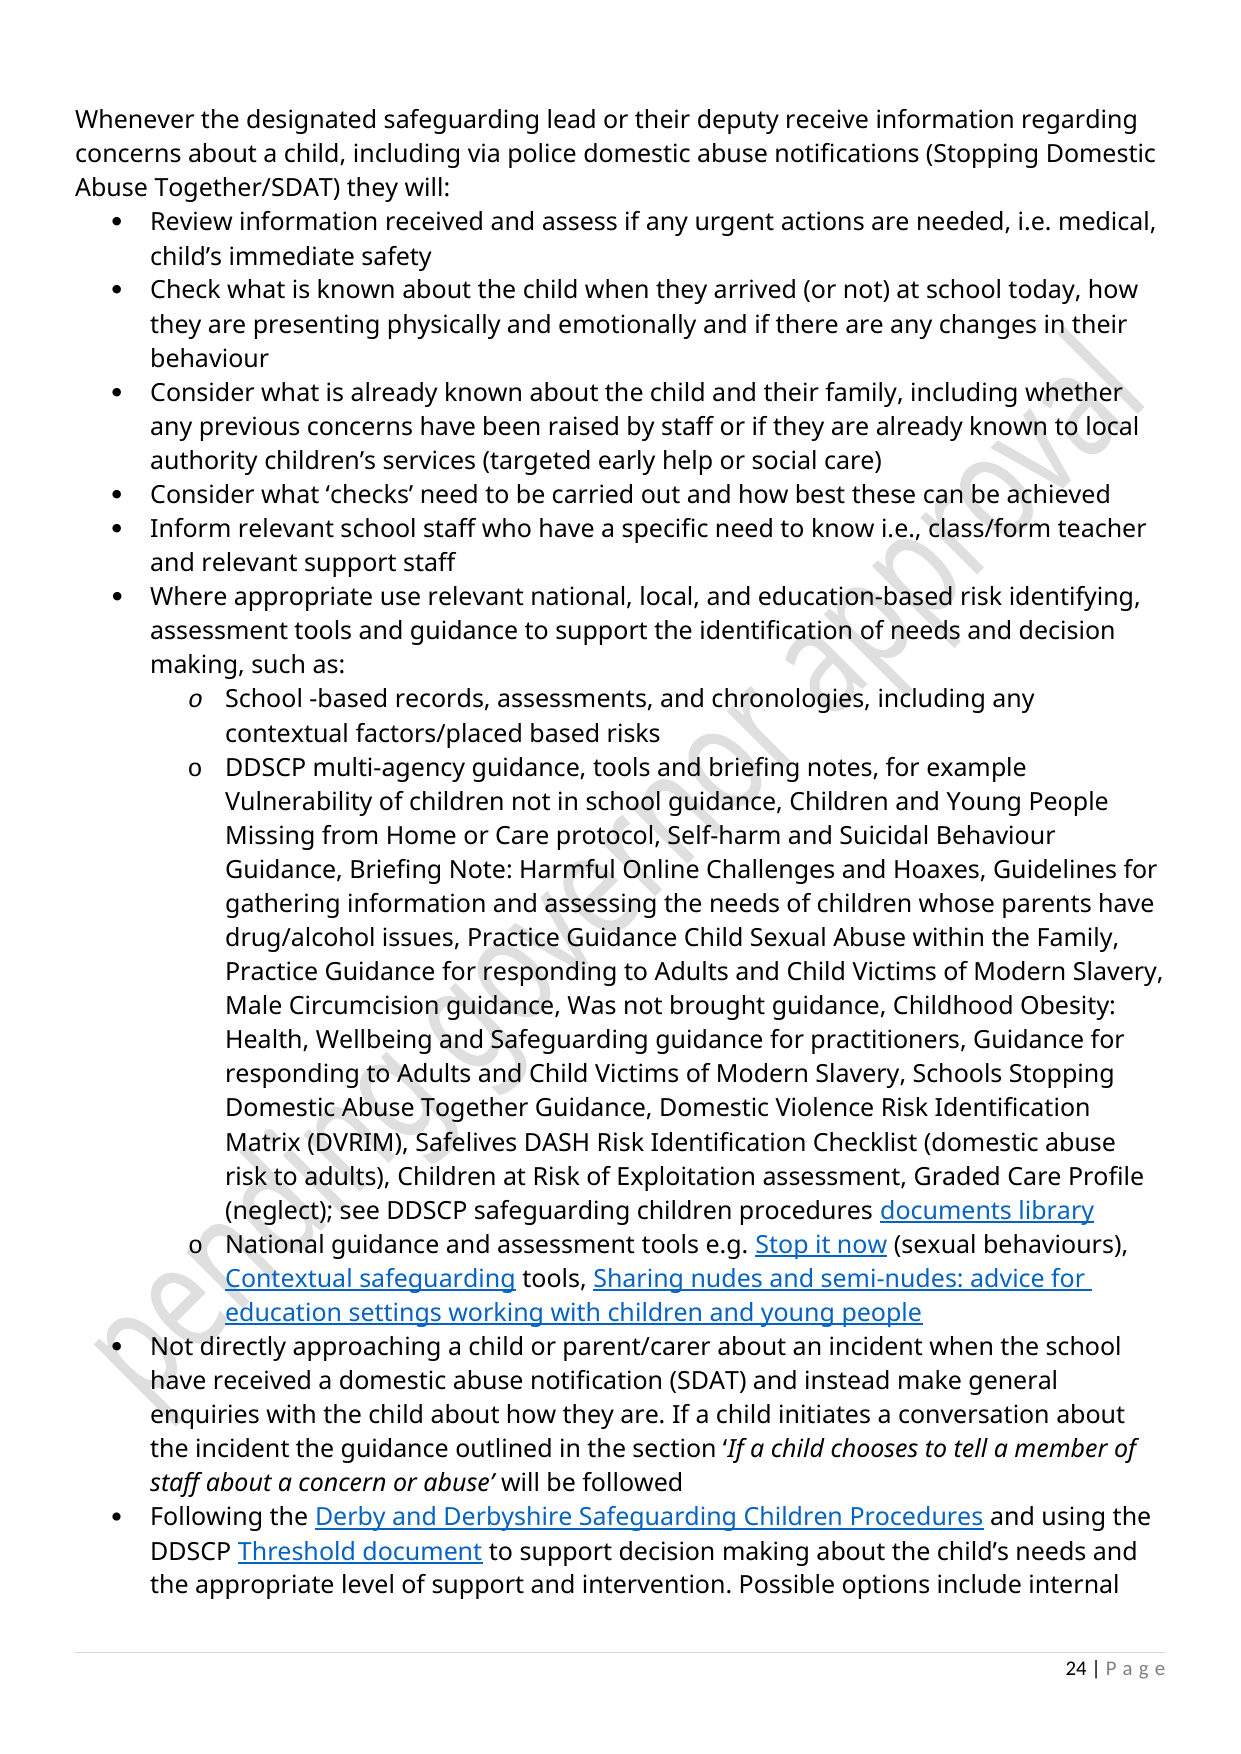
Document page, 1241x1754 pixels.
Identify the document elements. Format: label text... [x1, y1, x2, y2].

text Whenever the designated safeguarding lead or their deputy receive information regarding concerns about a child, including via police domestic abuse notifications (Stopping Domestic Abuse Together/SDAT) they will: [75, 102, 1165, 204]
list Consider what is already known about the child and their family, including whether any previous concerns have been raised by staff or if they are already known to local authority children’s services (targeted early help or social care) [112, 374, 1165, 477]
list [112, 1499, 1165, 1601]
list Review information received and assess if any urgent actions are needed, i.e. medical, child’s immediate safety [112, 204, 1165, 272]
list Where appropriate use relevant national, local, and education-based risk identifying, assessment tools and guidance to support the identification of needs and decision making, such as: [113, 579, 1165, 681]
list Not directly approaching a child or parent/carer about an incident when the school have received a domestic abuse notification (SDAT) and instead make general enquiries with the child about how they are. If a child initiates a conversation about the incident the guidance outlined in the section ‘If a child chooses to tell a member of staff about a concern or abuse’ will be followed [112, 1329, 1165, 1499]
list School -based records, assessments, and chronologies, including any contextual factors/placed based risks [188, 681, 1165, 749]
list Inform relevant school staff who have a specific need to know i.e., class/form teacher and relevant support staff [112, 511, 1165, 579]
list DDSCP multi-agency guidance, tools and briefing notes, for example Vulnerability of children not in school guidance, Children and Young People Missing from Home or Care protocol, Self-harm and Suicidal Behaviour Guidance, Briefing Note: Harmful Online Challenges and Hoaxes, Guidelines for gathering information and assessing the needs of children whose parents have drug/alcohol issues, Practice Guidance Child Sexual Abuse within the Family, Practice Guidance for responding to Adults and Child Victims of Modern Slavery, Male Circumcision guidance, Was not brought guidance, Childhood Obesity: Health, Wellbeing and Safeguarding guidance for practitioners, Guidance for responding to Adults and Child Victims of Modern Slavery, Schools Stopping Domestic Abuse Together Guidance, Domestic Violence Risk Identification Matrix (DVRIM), Safelives DASH Risk Identification Checklist (domestic abuse risk to adults), Children at Risk of Exploitation assessment, Graded Care Profile (neglect); see DDSCP safeguarding children procedures documents library [187, 749, 1165, 1226]
list Check what is known about the child when they arrived (or not) at school today, how they are presenting physically and emotionally and if there are any changes in their behaviour [112, 272, 1165, 374]
list National guidance and assessment tools e.g. Stop it now (sexual behaviours), Contextual safeguarding tools, Sharing nudes and semi-nudes: advice for education settings working with children and young people [188, 1226, 1165, 1329]
list Consider what ‘checks’ need to be carried out and how best these can be achieved [112, 477, 1165, 511]
